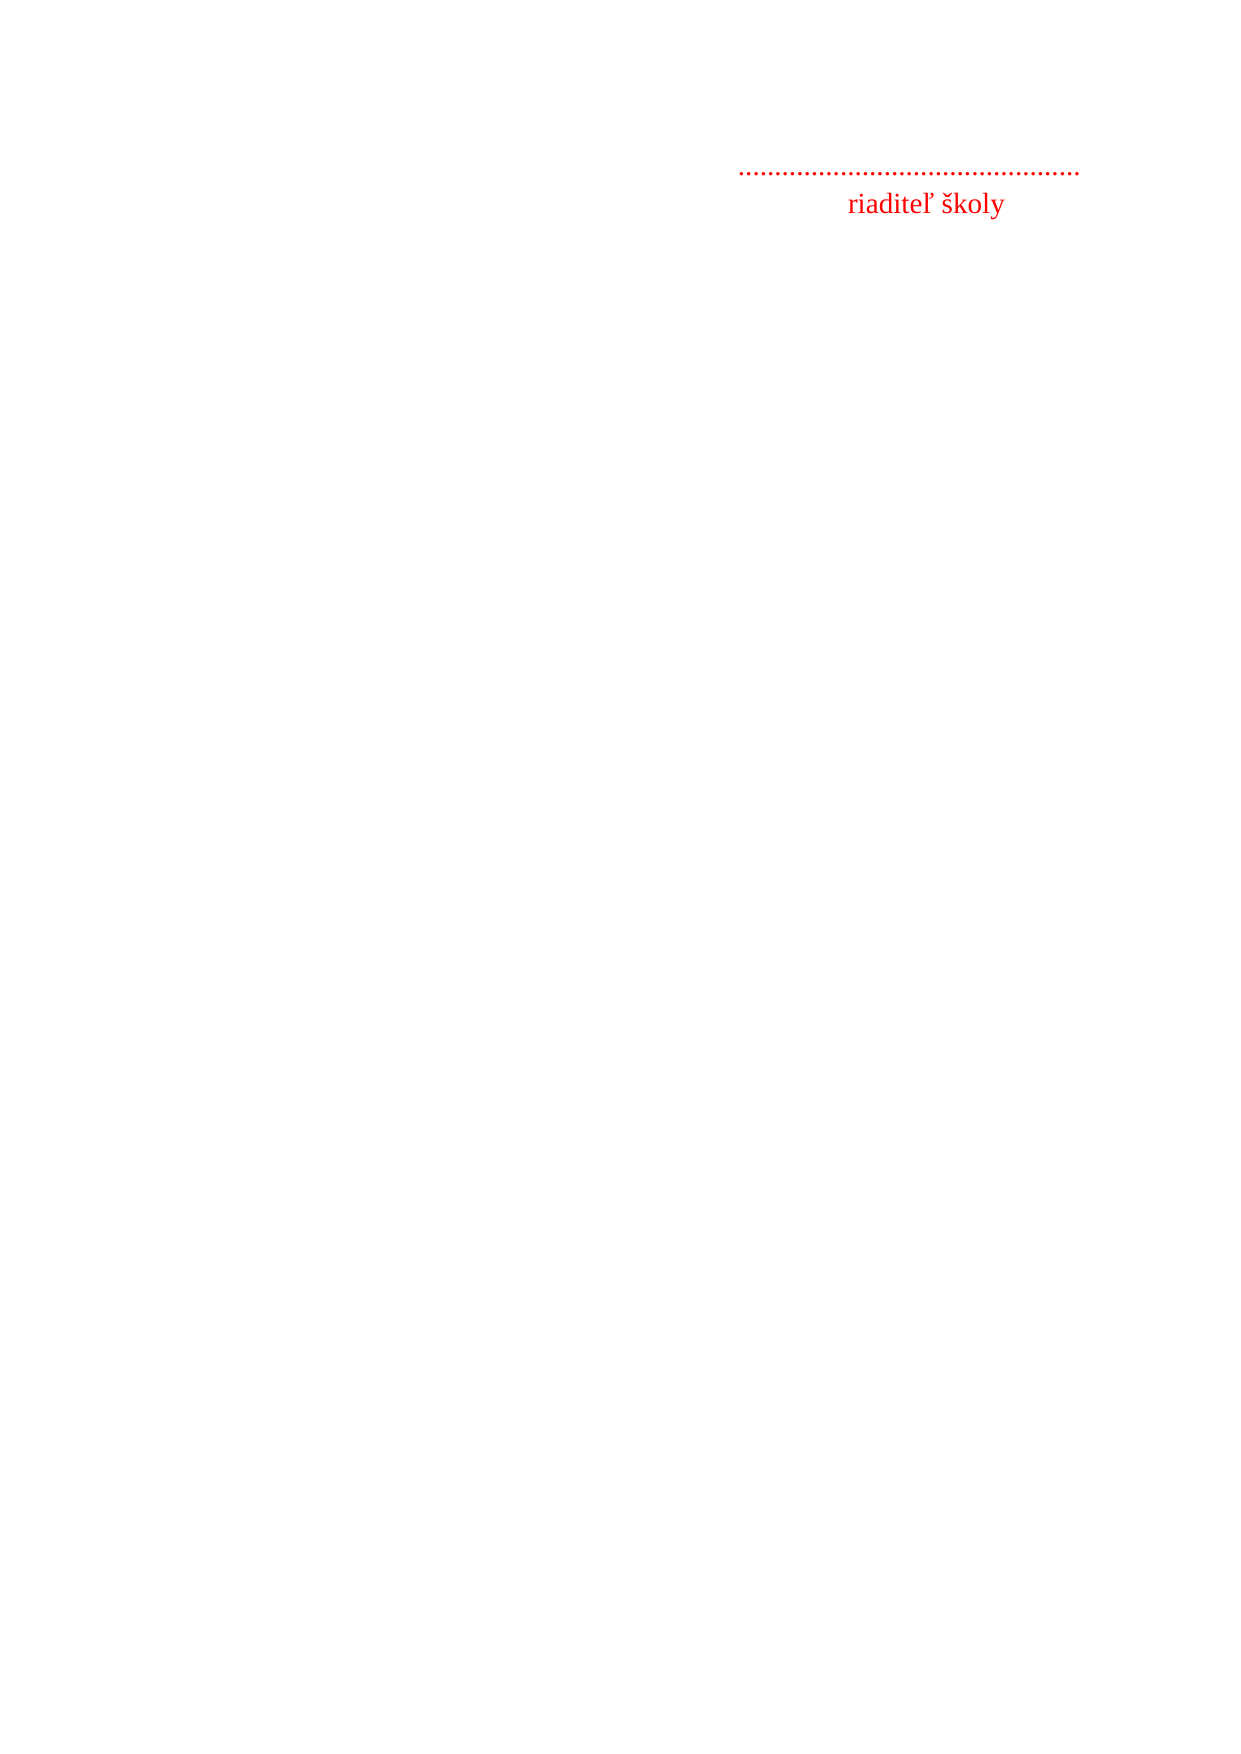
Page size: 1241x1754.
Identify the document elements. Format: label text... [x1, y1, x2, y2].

text ............................................... [295, 148, 1093, 181]
text riaditeľ školy [811, 186, 1093, 220]
